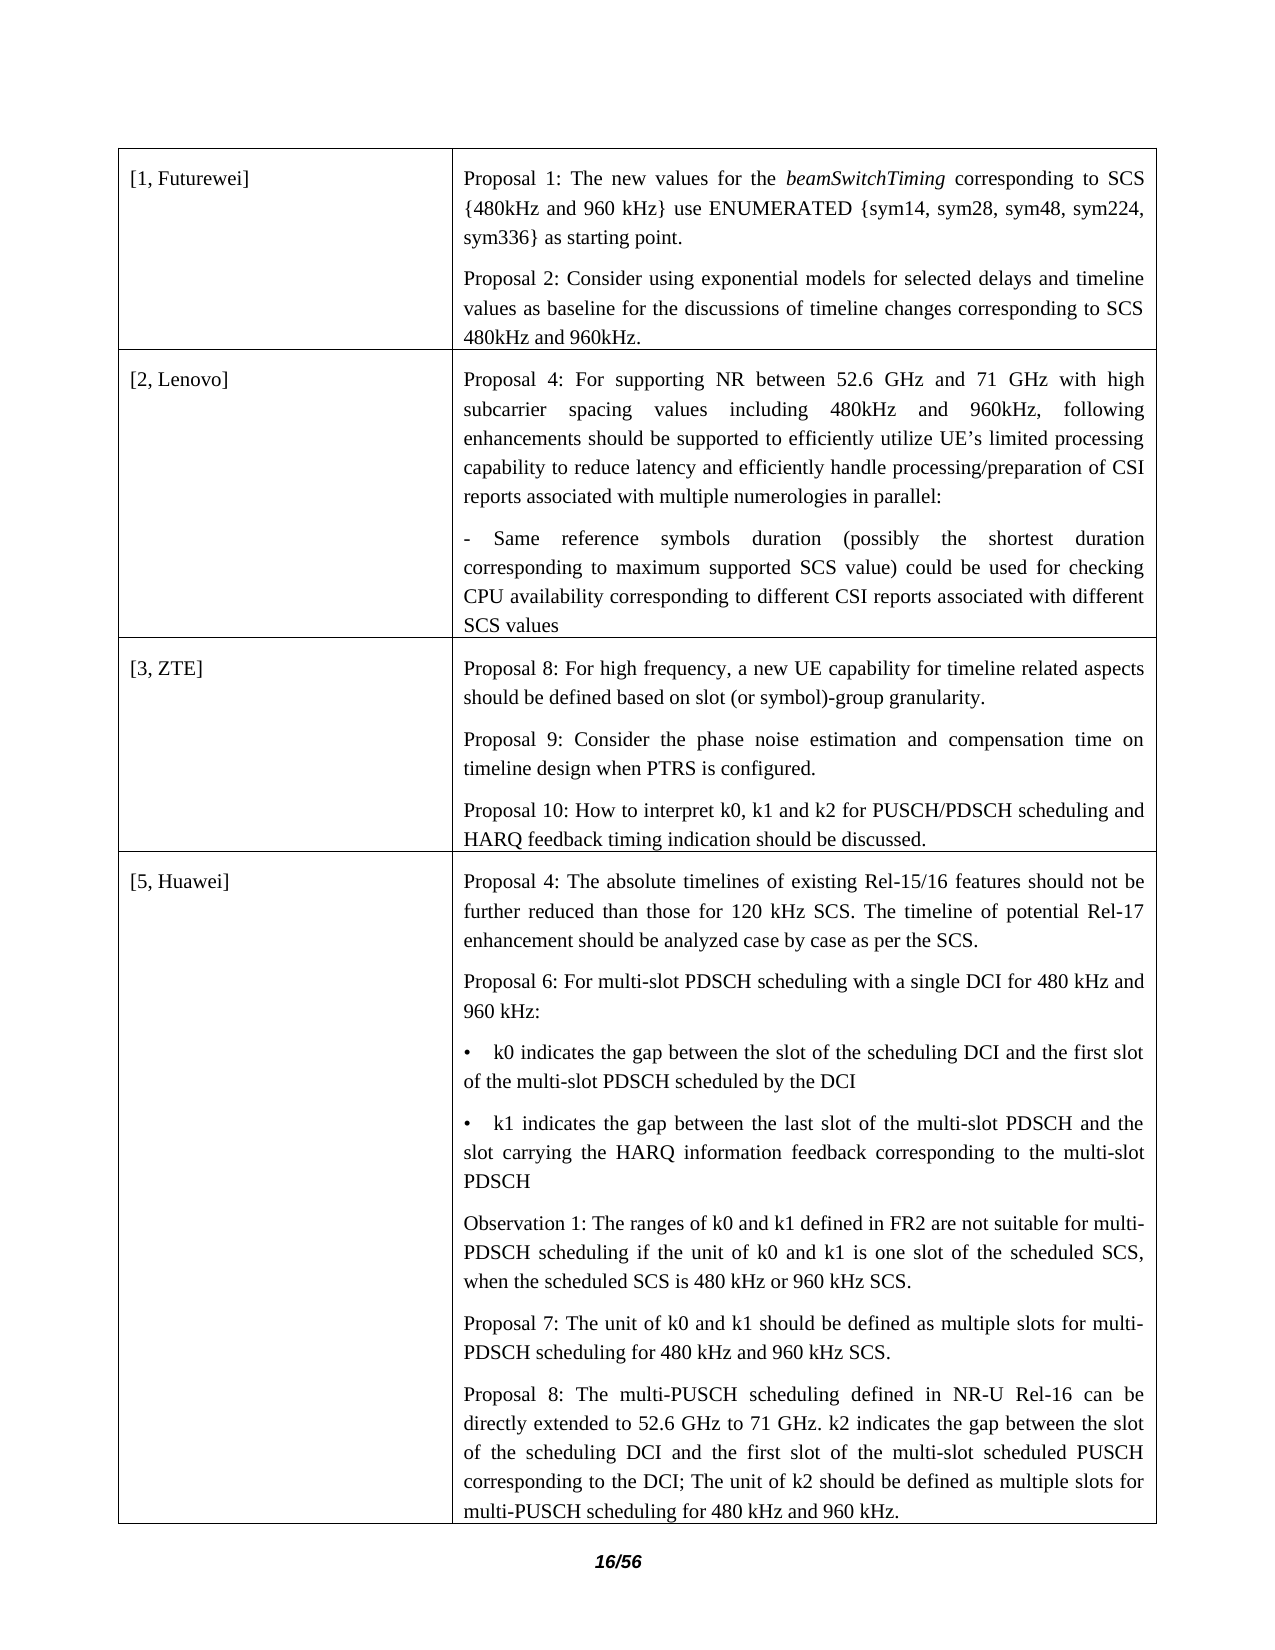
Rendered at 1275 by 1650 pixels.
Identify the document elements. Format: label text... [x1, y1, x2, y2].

table_cell [5, Huawei] [119, 852, 452, 1523]
table_cell Proposal 8: For high frequency, a new UE capability for timeline related aspects should be defined based on slot (or symbol)-group granularity. Proposal 9: Consider the phase noise estimation and compensation time on timeline design when PTRS is configured. Proposal 10: How to interpret k0, k1 and k2 for PUSCH/PDSCH scheduling and HARQ feedback timing indication should be discussed. [453, 638, 1156, 851]
table_cell [2, Lenovo] [119, 350, 452, 637]
table_cell [1, Futurewei] [119, 149, 452, 349]
table_cell Proposal 1: The new values for the beamSwitchTiming corresponding to SCS {480kHz and 960 kHz} use ENUMERATED {sym14, sym28, sym48, sym224, sym336} as starting point. Proposal 2: Consider using exponential models for selected delays and timeline values as baseline for the discussions of timeline changes corresponding to SCS 480kHz and 960kHz. [453, 149, 1156, 349]
table_cell Proposal 4: The absolute timelines of existing Rel-15/16 features should not be further reduced than those for 120 kHz SCS. The timeline of potential Rel-17 enhancement should be analyzed case by case as per the SCS. Proposal 6: For multi-slot PDSCH scheduling with a single DCI for 480 kHz and 960 kHz: • k0 indicates the gap between the slot of the scheduling DCI and the first slot of the multi-slot PDSCH scheduled by the DCI • k1 indicates the gap between the last slot of the multi-slot PDSCH and the slot carrying the HARQ information feedback corresponding to the multi-slot PDSCH Observation 1: The ranges of k0 and k1 defined in FR2 are not suitable for multi-PDSCH scheduling if the unit of k0 and k1 is one slot of the scheduled SCS, when the scheduled SCS is 480 kHz or 960 kHz SCS. Proposal 7: The unit of k0 and k1 should be defined as multiple slots for multi-PDSCH scheduling for 480 kHz and 960 kHz SCS. Proposal 8: The multi-PUSCH scheduling defined in NR-U Rel-16 can be directly extended to 52.6 GHz to 71 GHz. k2 indicates the gap between the slot of the scheduling DCI and the first slot of the multi-slot scheduled PUSCH corresponding to the DCI; The unit of k2 should be defined as multiple slots for multi-PUSCH scheduling for 480 kHz and 960 kHz. [453, 852, 1156, 1523]
table_cell Proposal 4: For supporting NR between 52.6 GHz and 71 GHz with high subcarrier spacing values including 480kHz and 960kHz, following enhancements should be supported to efficiently utilize UE’s limited processing capability to reduce latency and efficiently handle processing/preparation of CSI reports associated with multiple numerologies in parallel: - Same reference symbols duration (possibly the shortest duration corresponding to maximum supported SCS value) could be used for checking CPU availability corresponding to different CSI reports associated with different SCS values [453, 350, 1156, 637]
table_cell [3, ZTE] [119, 638, 452, 851]
